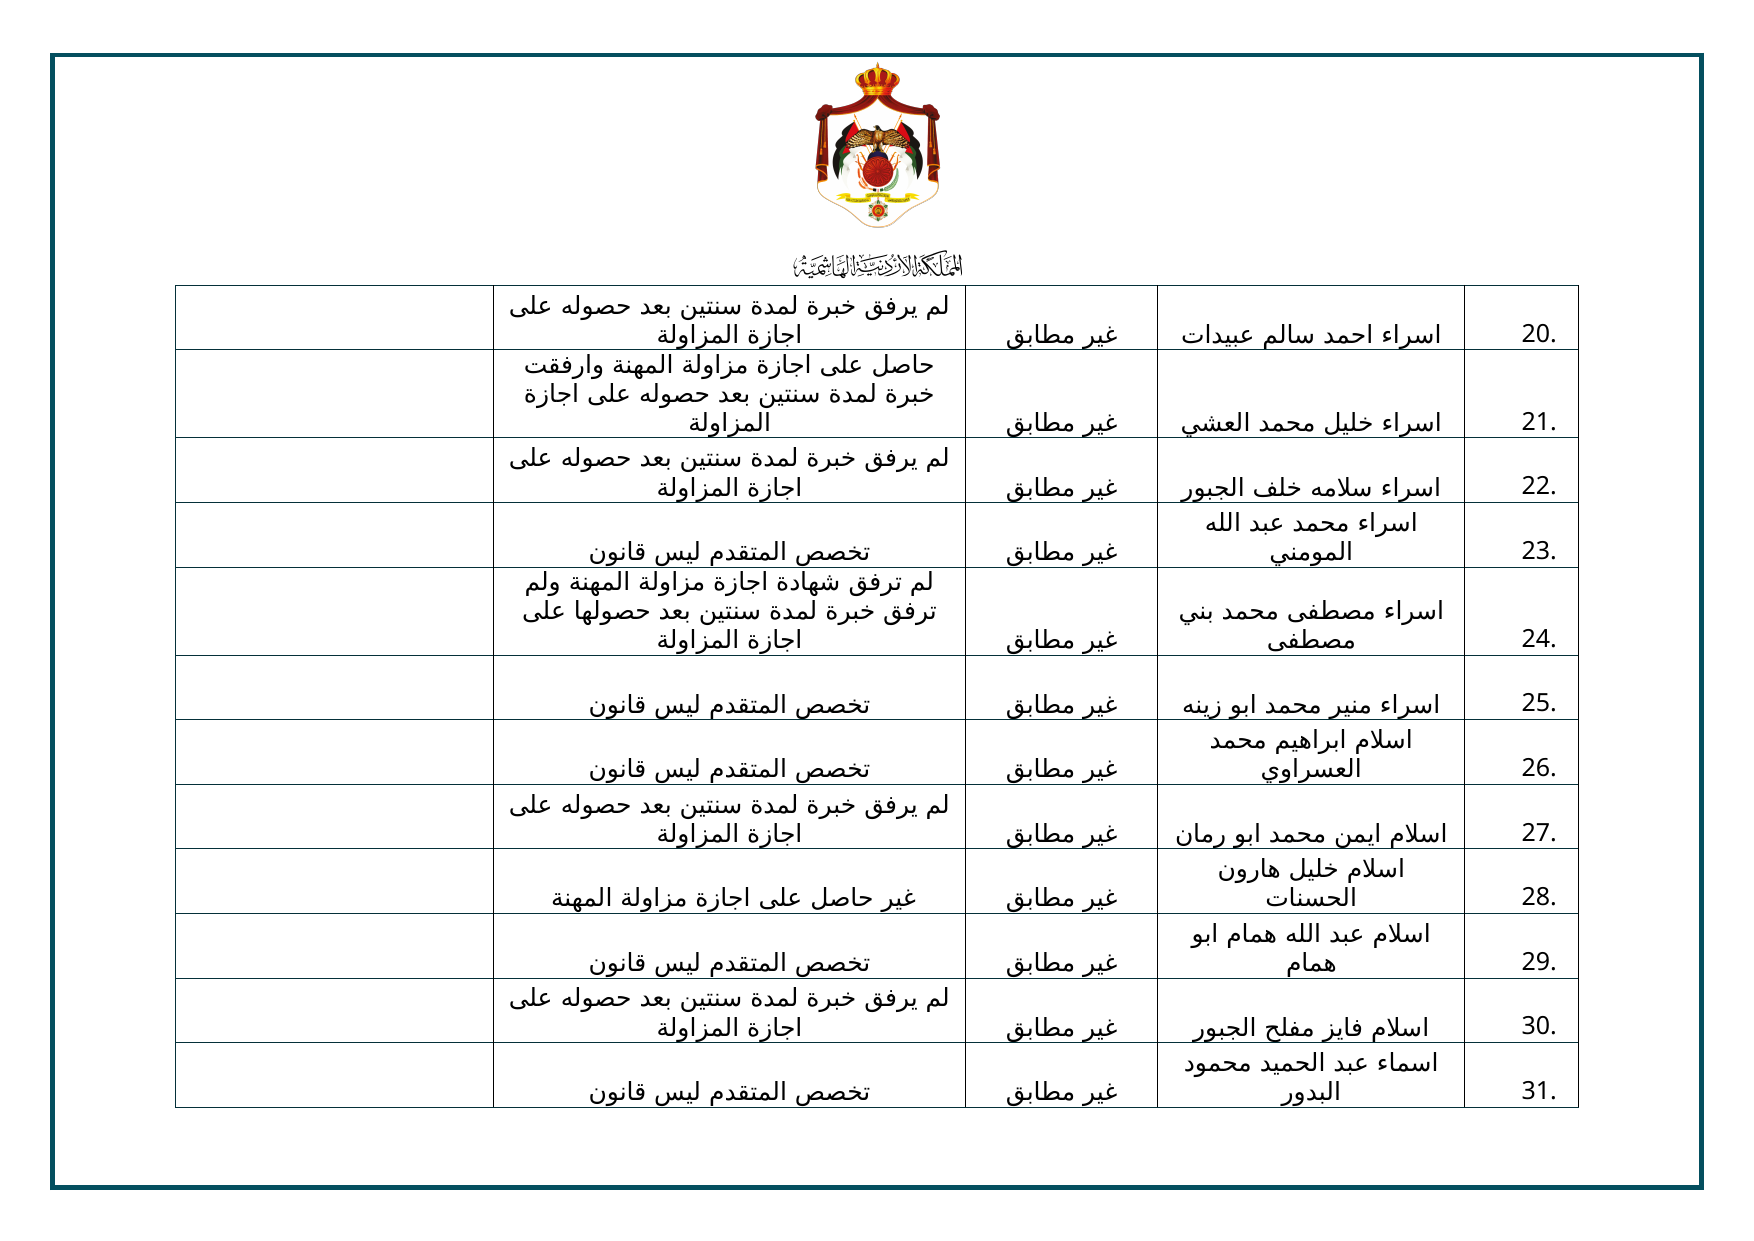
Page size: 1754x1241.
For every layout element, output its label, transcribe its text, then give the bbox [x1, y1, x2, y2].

table_cell غير حاصل على اجازة مزاولة المهنة [494, 849, 965, 913]
table_cell غير مطابق [966, 849, 1157, 913]
table_cell غير مطابق [966, 785, 1157, 848]
table_cell [1465, 914, 1578, 977]
table_cell [1465, 568, 1578, 654]
table_cell غير مطابق [966, 914, 1157, 977]
table_cell [176, 568, 493, 654]
table_cell اسراء منير محمد ابو زينه [1158, 656, 1464, 719]
table_cell [1465, 656, 1578, 719]
table_cell [1465, 979, 1578, 1042]
table_cell اسلام فايز مفلح الجبور [1158, 979, 1464, 1042]
table_cell اسلام خليل هارون الحسنات [1158, 849, 1464, 913]
table_cell [1465, 1043, 1578, 1107]
table_cell غير مطابق [966, 979, 1157, 1042]
table_cell [176, 438, 493, 502]
table_cell غير مطابق [966, 438, 1157, 502]
table_cell [176, 849, 493, 913]
table_cell غير مطابق [966, 286, 1157, 349]
table_cell لم يرفق خبرة لمدة سنتين بعد حصوله على اجازة المزاولة [494, 979, 965, 1042]
table_cell لم ترفق شهادة اجازة مزاولة المهنة ولم ترفق خبرة لمدة سنتين بعد حصولها على اجازة المزاولة [494, 568, 965, 654]
table_cell غير مطابق [966, 720, 1157, 784]
table_cell [1465, 438, 1578, 502]
table_cell [176, 350, 493, 437]
table_cell تخصص المتقدم ليس قانون [494, 914, 965, 977]
picture [785, 57, 969, 285]
table_cell اسلام ابراهيم محمد العسراوي [1158, 720, 1464, 784]
table_cell اسماء عبد الحميد محمود البدور [1158, 1043, 1464, 1107]
table_cell اسراء خليل محمد العشي [1158, 350, 1464, 437]
table_cell غير مطابق [966, 656, 1157, 719]
table_cell اسراء سلامه خلف الجبور [1158, 438, 1464, 502]
table_cell [176, 720, 493, 784]
table_cell اسراء مصطفى محمد بني مصطفى [1158, 568, 1464, 654]
table_cell اسراء احمد سالم عبيدات [1158, 286, 1464, 349]
table_cell [1465, 286, 1578, 349]
table_cell تخصص المتقدم ليس قانون [494, 720, 965, 784]
table_cell اسلام ايمن محمد ابو رمان [1158, 785, 1464, 848]
table_cell غير مطابق [966, 568, 1157, 654]
table_cell حاصل على اجازة مزاولة المهنة وارفقت خبرة لمدة سنتين بعد حصوله على اجازة المزاولة [494, 350, 965, 437]
table_cell [1465, 503, 1578, 566]
table_cell [176, 286, 493, 349]
table_cell [176, 503, 493, 566]
table_cell غير مطابق [966, 1043, 1157, 1107]
table_cell [1465, 720, 1578, 784]
table_cell غير مطابق [966, 350, 1157, 437]
table_cell لم يرفق خبرة لمدة سنتين بعد حصوله على اجازة المزاولة [494, 438, 965, 502]
table_cell [1465, 849, 1578, 913]
table_cell [176, 979, 493, 1042]
table_cell اسلام عبد الله همام ابو همام [1158, 914, 1464, 977]
table_cell تخصص المتقدم ليس قانون [494, 656, 965, 719]
table_cell غير مطابق [966, 503, 1157, 566]
table_cell لم يرفق خبرة لمدة سنتين بعد حصوله على اجازة المزاولة [494, 785, 965, 848]
table_cell اسراء محمد عبد الله المومني [1158, 503, 1464, 566]
table_cell [1465, 785, 1578, 848]
table_cell [1465, 350, 1578, 437]
table_cell [176, 1043, 493, 1107]
table_cell تخصص المتقدم ليس قانون [494, 1043, 965, 1107]
table_cell تخصص المتقدم ليس قانون [494, 503, 965, 566]
table_cell [176, 785, 493, 848]
table_cell [176, 914, 493, 977]
table_cell [176, 656, 493, 719]
table_cell لم يرفق خبرة لمدة سنتين بعد حصوله على اجازة المزاولة [494, 286, 965, 349]
